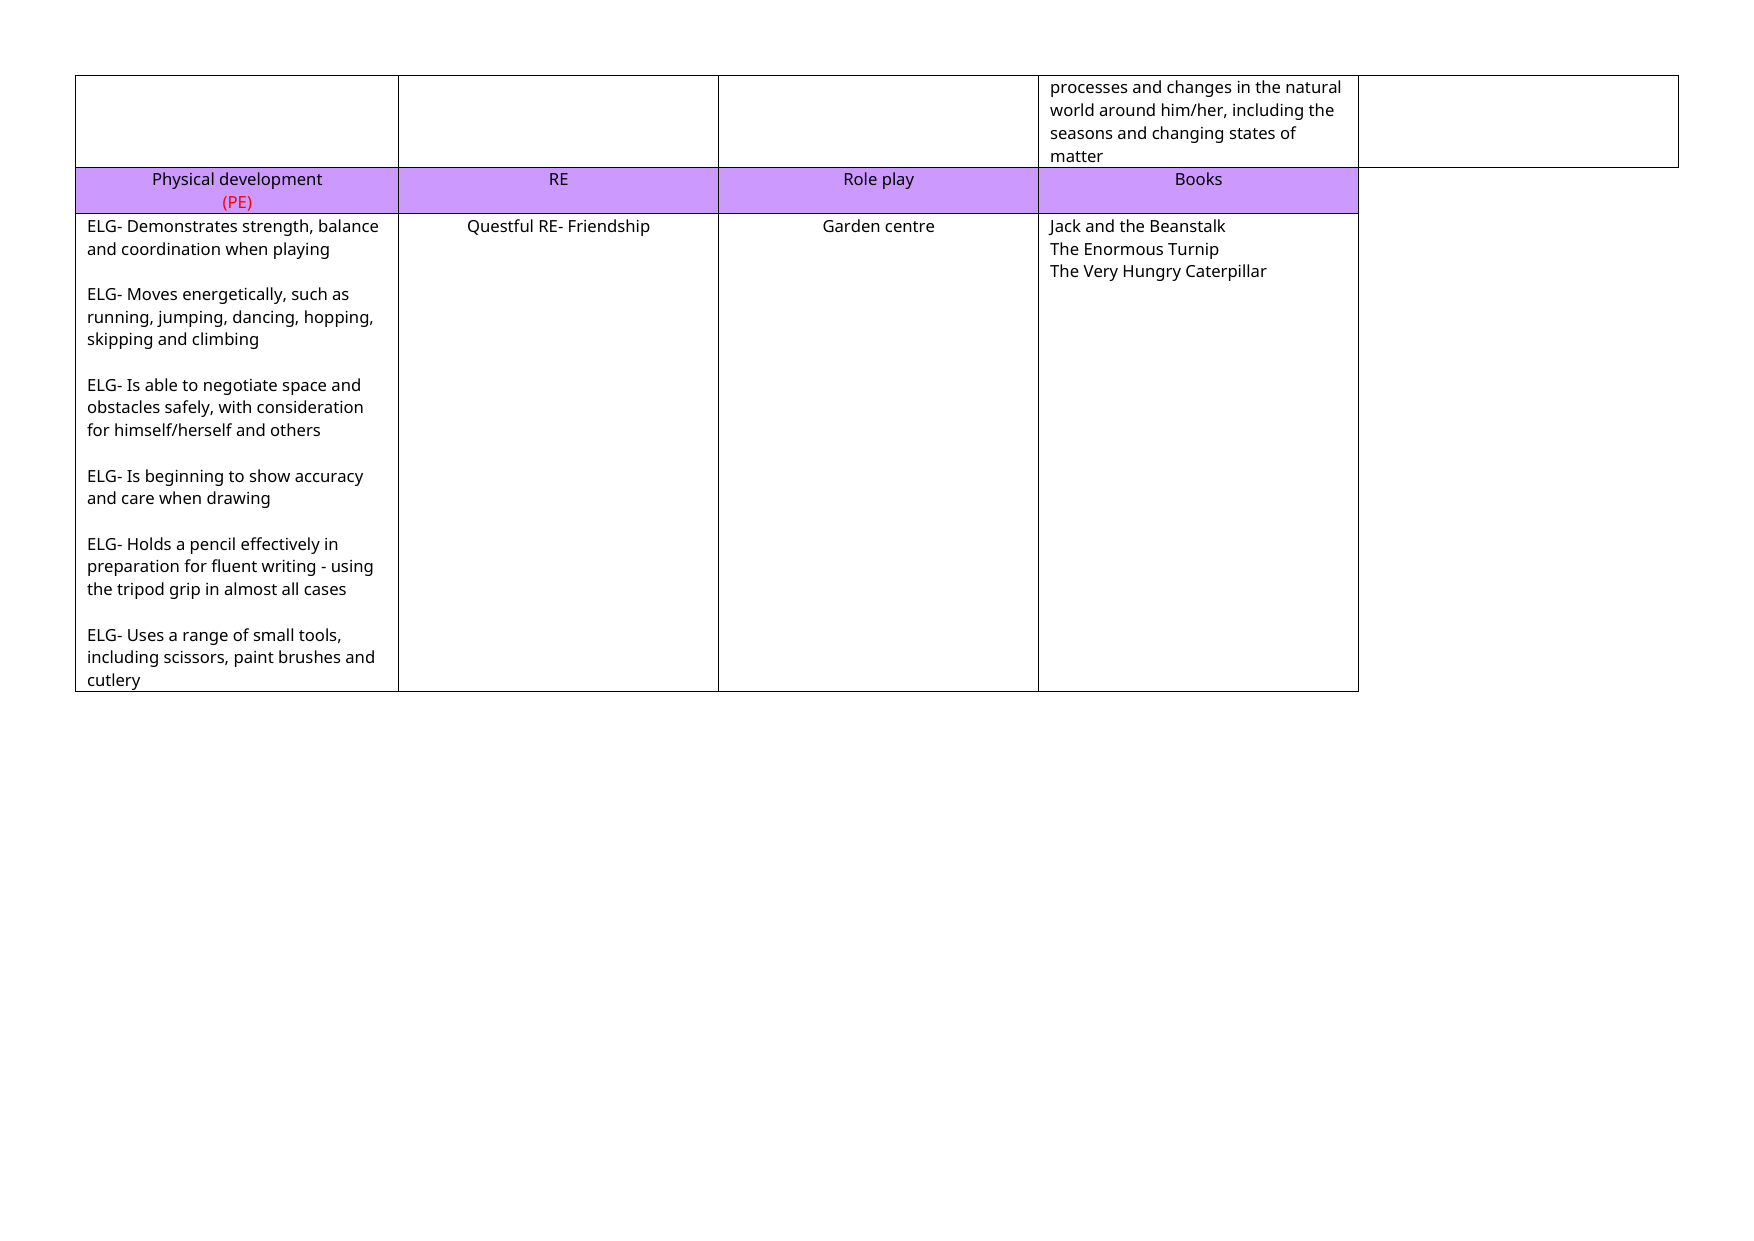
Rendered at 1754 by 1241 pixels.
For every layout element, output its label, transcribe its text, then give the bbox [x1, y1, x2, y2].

table_cell Physical development (PE) [76, 168, 398, 213]
table_cell Role play [719, 168, 1038, 213]
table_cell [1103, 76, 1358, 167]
table_cell RE [399, 168, 718, 213]
table_cell Books [1039, 168, 1358, 213]
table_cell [1359, 76, 1678, 167]
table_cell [719, 76, 1038, 167]
table_cell Jack and the Beanstalk The Enormous Turnip The Very Hungry Caterpillar [1039, 214, 1358, 691]
table_cell Garden centre [719, 214, 1038, 691]
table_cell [76, 76, 398, 167]
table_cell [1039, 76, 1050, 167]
table_cell ELG- Demonstrates strength, balance and coordination when playing ELG- Moves energetically, such as running, jumping, dancing, hopping, skipping and climbing ELG- Is able to negotiate space and obstacles safely, with consideration for himself/herself and others ELG- Is beginning to show accuracy and care when drawing ELG- Holds a pencil effectively in preparation for fluent writing - using the tripod grip in almost all cases ELG- Uses a range of small tools, including scissors, paint brushes and cutlery [76, 214, 398, 691]
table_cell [399, 76, 718, 167]
table_cell Questful RE- Friendship [399, 214, 718, 691]
